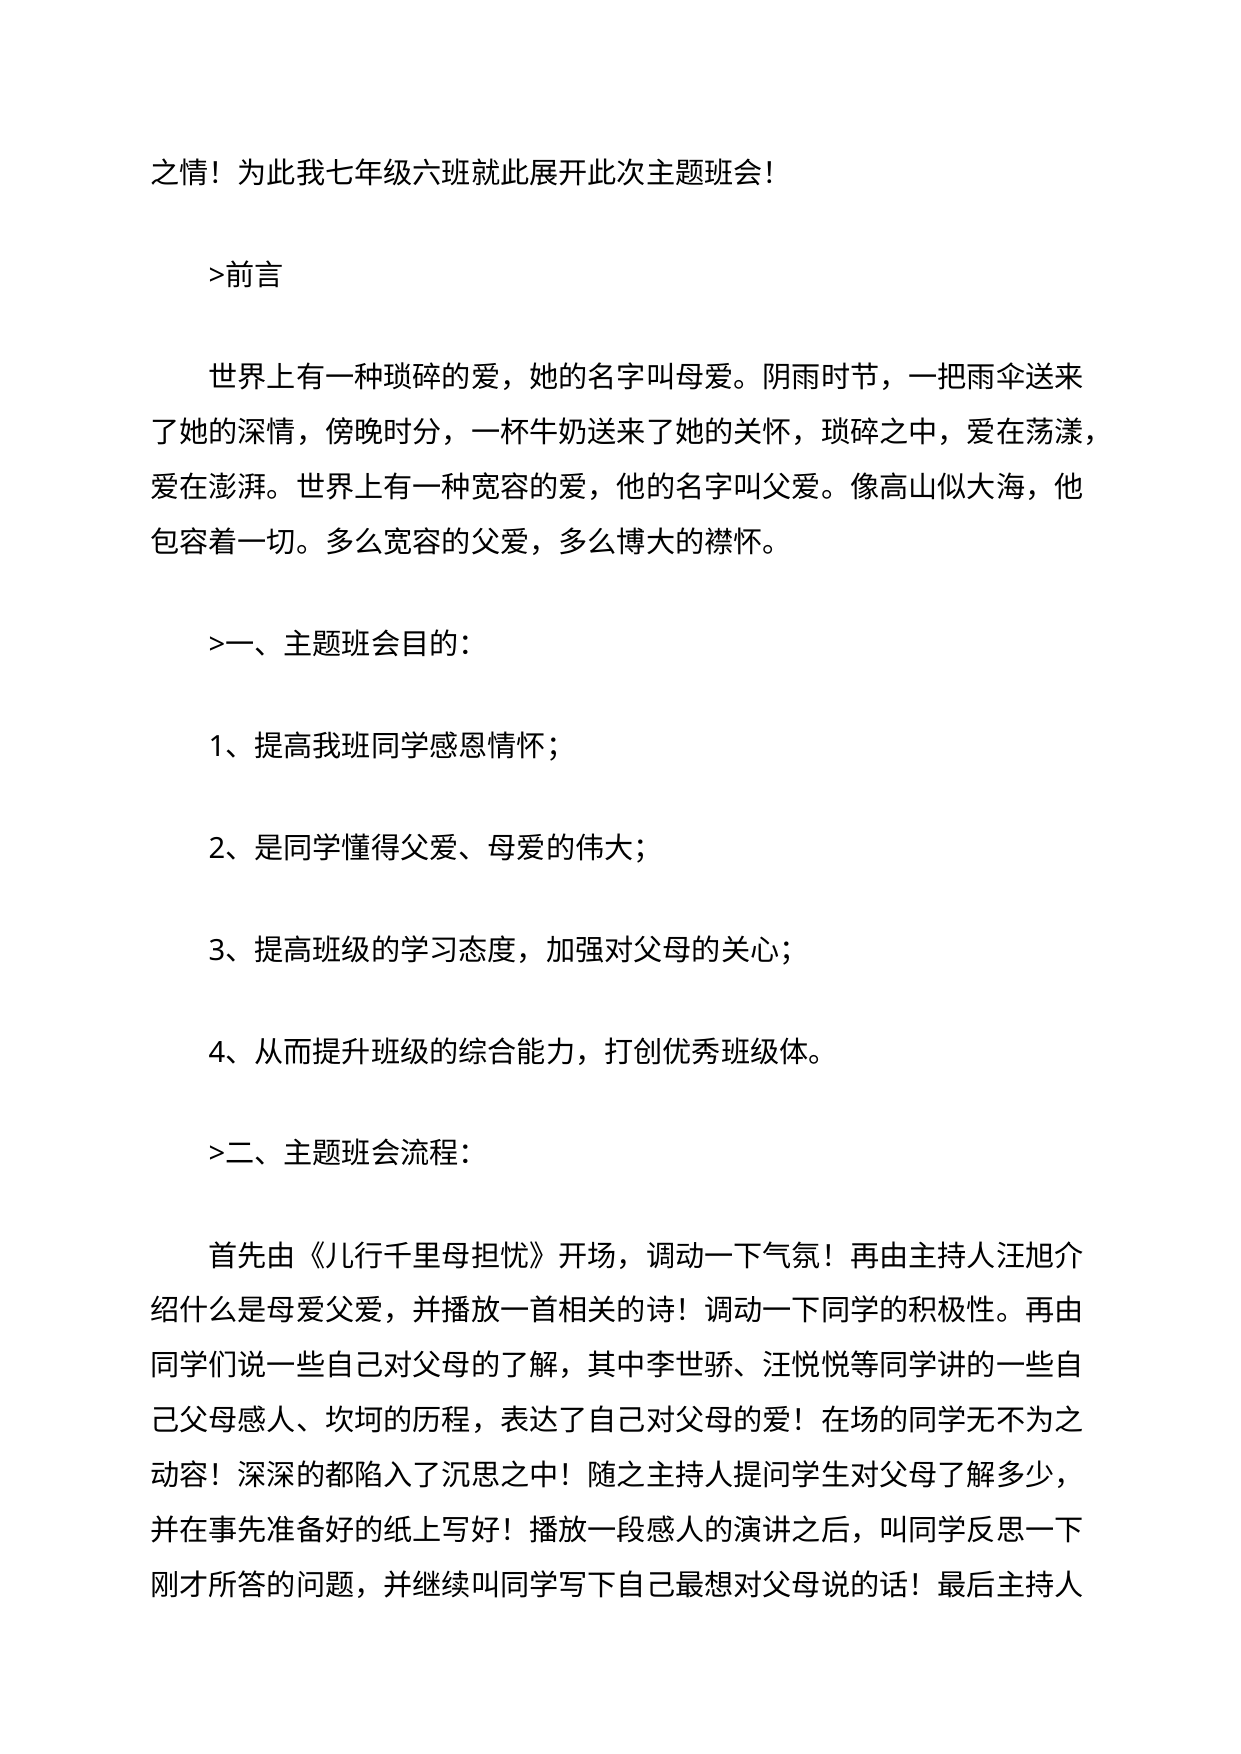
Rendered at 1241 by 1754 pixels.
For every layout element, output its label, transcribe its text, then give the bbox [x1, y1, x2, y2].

text 世界上有一种琐碎的爱，她的名字叫母爱。阴雨时节，一把雨伞送来了她的深情，傍晚时分，一杯牛奶送来了她的关怀，琐碎之中，爱在荡漾，爱在澎湃。世界上有一种宽容的爱，他的名字叫父爱。像高山似大海，他包容着一切。多么宽容的父爱，多么博大的襟怀。 [150, 354, 1090, 561]
text >二、主题班会流程： [150, 1130, 1090, 1172]
text >一、主题班会目的： [150, 620, 1090, 663]
text 4、从而提升班级的综合能力，打创优秀班级体。 [150, 1028, 1090, 1071]
text 1、提高我班同学感恩情怀； [150, 722, 1090, 764]
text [150, 150, 1090, 192]
text 3、提高班级的学习态度，加强对父母的关心； [150, 926, 1090, 968]
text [150, 1232, 1090, 1604]
text 2、是同学懂得父爱、母爱的伟大； [150, 824, 1090, 867]
text >前言 [150, 252, 1090, 294]
